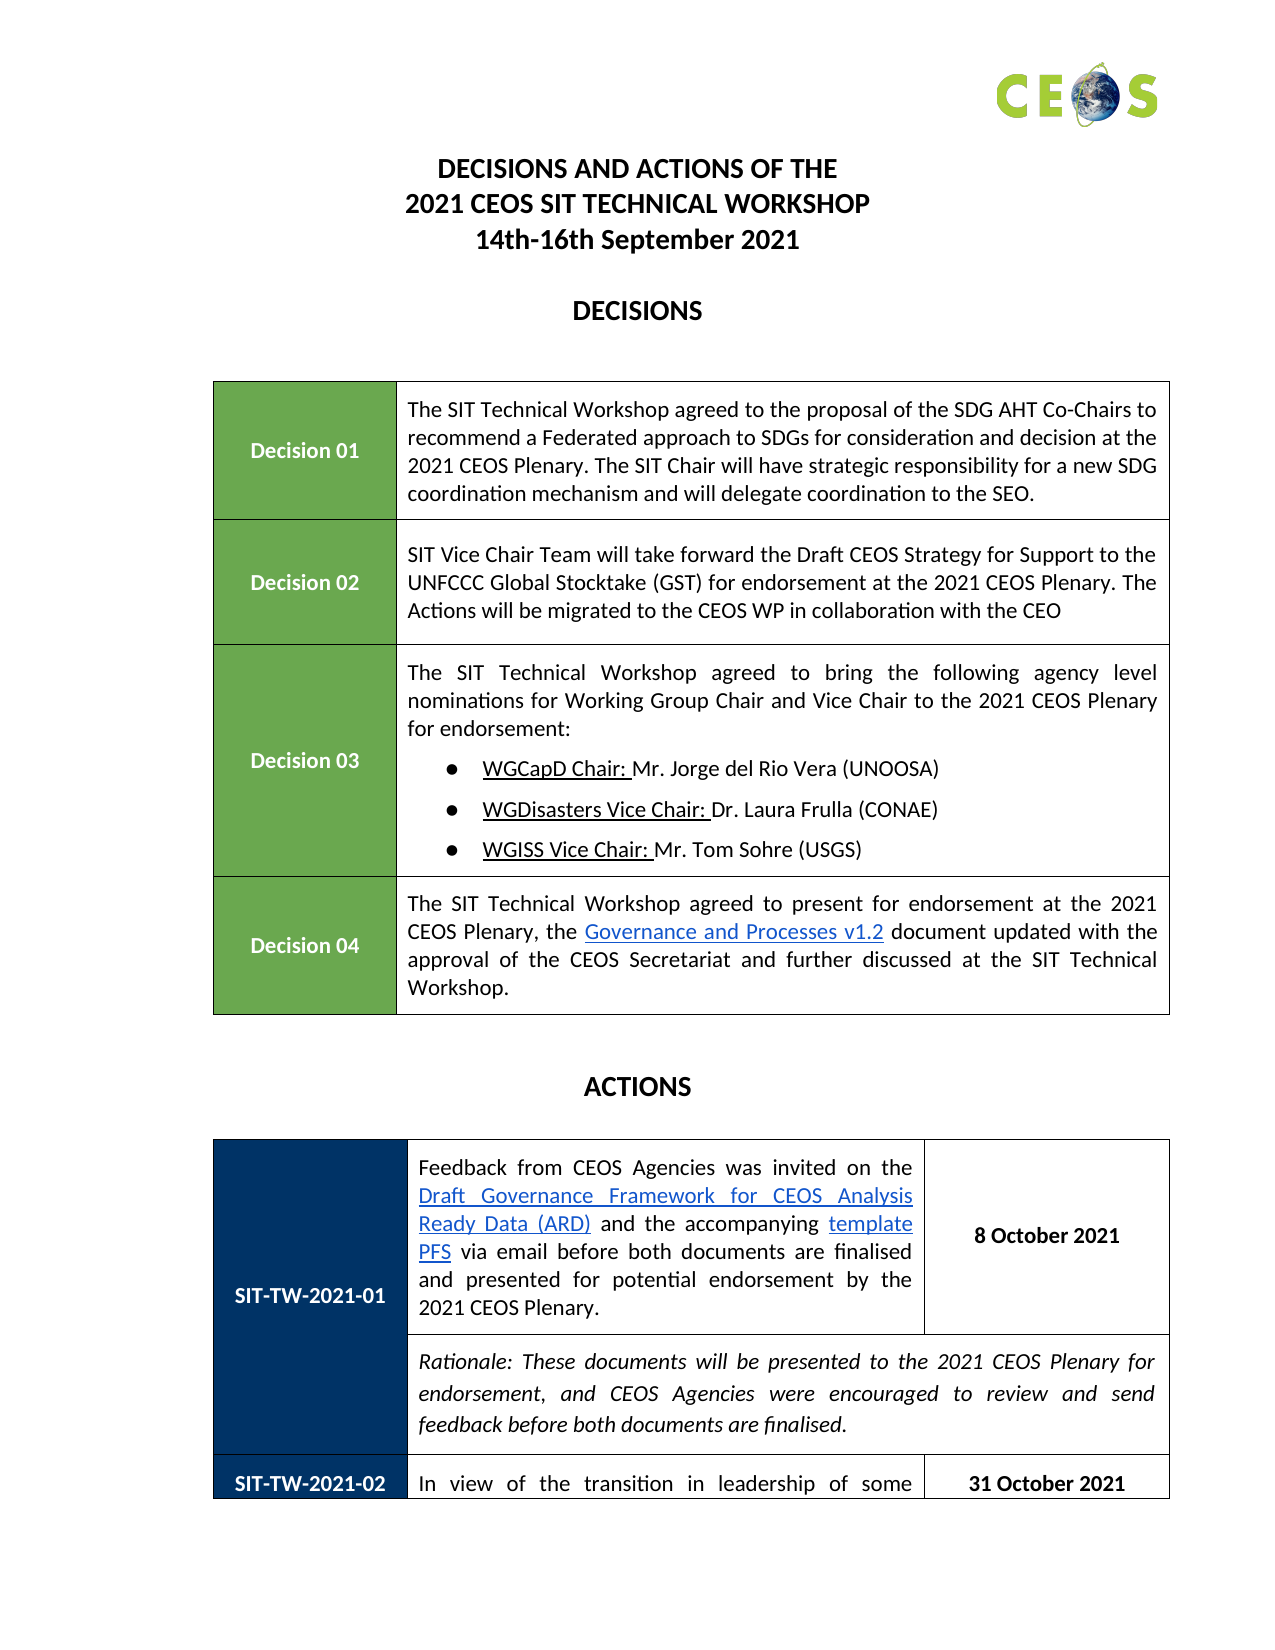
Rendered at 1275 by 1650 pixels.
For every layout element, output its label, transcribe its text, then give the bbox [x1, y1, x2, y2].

table_cell The SIT Technical Workshop agreed to present for endorsement at the 2021 CEOS Plenary, the Governance and Processes v1.2 document updated with the approval of the CEOS Secretariat and further discussed at the SIT Technical Workshop. [397, 877, 1169, 1014]
table_cell Decision 03 [214, 645, 396, 876]
table_header Feedback from CEOS Agencies was invited on the Draft Governance Framework for CEOS Analysis Ready Data (ARD) and the accompanying template PFS via email before both documents are finalised and presented for potential endorsement by the 2021 CEOS Plenary. [408, 1140, 924, 1333]
table_header Decision 01 [214, 382, 396, 519]
table_header 8 October 2021 [925, 1140, 1169, 1333]
text DECISIONS [150, 292, 1125, 328]
table_cell The SIT Technical Workshop agreed to bring the following agency level nominations for Working Group Chair and Vice Chair to the 2021 CEOS Plenary for endorsement: WGCapD Chair: Mr. Jorge del Rio Vera (UNOOSA) WGDisasters Vice Chair: Dr. Laura Frulla (CONAE) WGISS Vice Chair: Mr. Tom Sohre (USGS) [397, 645, 1169, 876]
table_cell Decision 04 [214, 877, 396, 1014]
picture [997, 62, 1158, 127]
text DECISIONS AND ACTIONS OF THE [150, 150, 1125, 186]
table_header The SIT Technical Workshop agreed to the proposal of the SDG AHT Co-Chairs to recommend a Federated approach to SDGs for consideration and decision at the 2021 CEOS Plenary. The SIT Chair will have strategic responsibility for a new SDG coordination mechanism and will delegate coordination to the SEO. [397, 382, 1169, 519]
table_cell SIT-TW-2021-02 [214, 1455, 407, 1498]
text 14th-16th September 2021 [150, 221, 1125, 257]
table_cell SIT Vice Chair Team will take forward the Draft CEOS Strategy for Support to the UNFCCC Global Stocktake (GST) for endorsement at the 2021 CEOS Plenary. The Actions will be migrated to the CEOS WP in collaboration with the CEO [397, 520, 1169, 644]
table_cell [408, 1455, 924, 1498]
table_cell Rationale: These documents will be presented to the 2021 CEOS Plenary for endorsement, and CEOS Agencies were encouraged to review and send feedback before both documents are finalised. [408, 1335, 1169, 1454]
table_cell Decision 02 [214, 520, 396, 644]
text 2021 CEOS SIT TECHNICAL WORKSHOP [150, 186, 1125, 221]
table_cell 31 October 2021 [925, 1455, 1169, 1498]
table_header SIT-TW-2021-01 [214, 1140, 407, 1454]
text ACTIONS [150, 1068, 1125, 1104]
